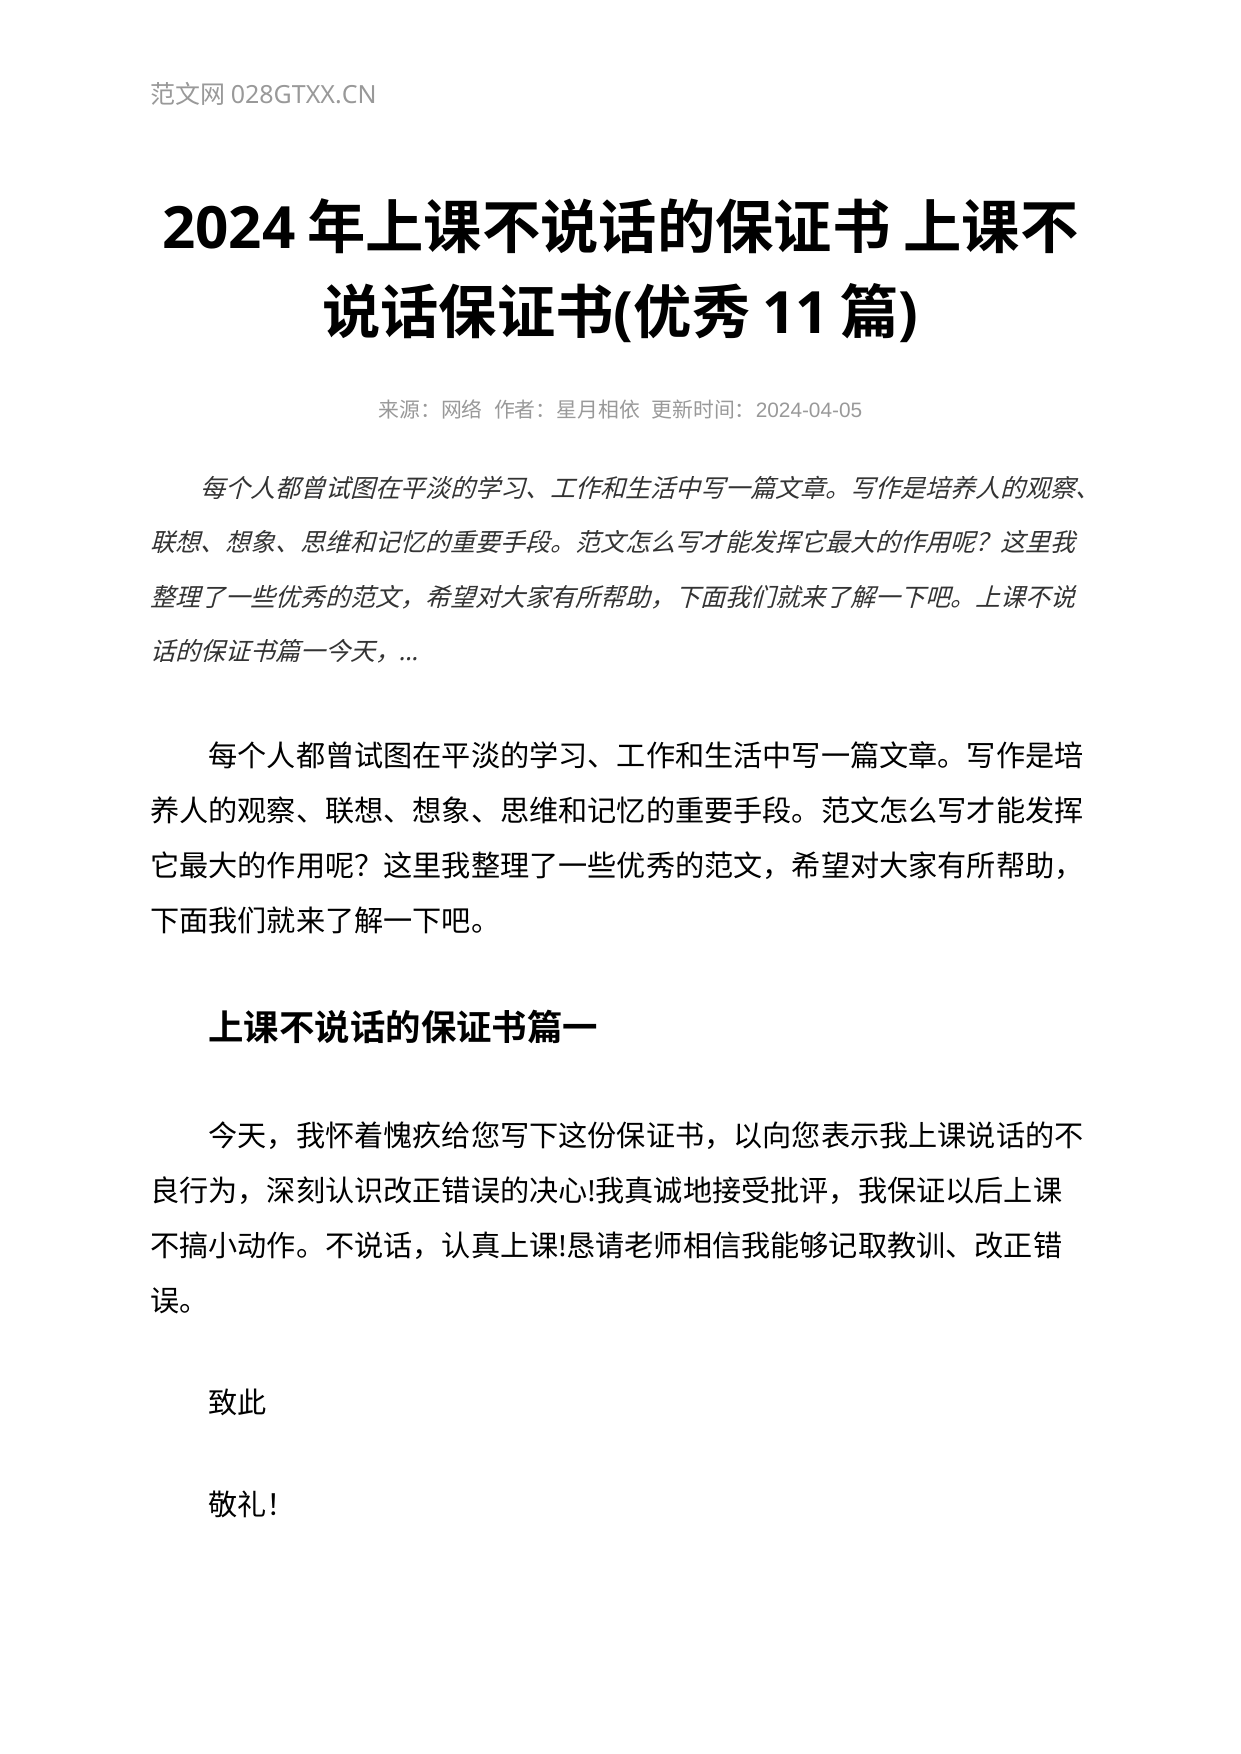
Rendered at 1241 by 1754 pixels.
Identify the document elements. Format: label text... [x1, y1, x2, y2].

text 致此 [150, 1379, 1090, 1422]
text 每个人都曾试图在平淡的学习、工作和生活中写一篇文章。写作是培养人的观察、联想、想象、思维和记忆的重要手段。范文怎么写才能发挥它最大的作用呢？这里我整理了一些优秀的范文，希望对大家有所帮助，下面我们就来了解一下吧。上课不说话的保证书篇一今天，... [150, 468, 1090, 668]
text 上课不说话的保证书篇一 [150, 999, 1090, 1051]
text 每个人都曾试图在平淡的学习、工作和生活中写一篇文章。写作是培养人的观察、联想、想象、思维和记忆的重要手段。范文怎么写才能发挥它最大的作用呢？这里我整理了一些优秀的范文，希望对大家有所帮助，下面我们就来了解一下吧。 [150, 733, 1090, 940]
text 来源：网络 作者：星月相依 更新时间：2024-04-05 [150, 398, 1090, 422]
text 今天，我怀着愧疚给您写下这份保证书，以向您表示我上课说话的不良行为，深刻认识改正错误的决心!我真诚地接受批评，我保证以后上课不搞小动作。不说话，认真上课!恳请老师相信我能够记取教训、改正错误。 [150, 1113, 1090, 1320]
text 敬礼！ [150, 1481, 1090, 1523]
subtitle 2024年上课不说话的保证书 上课不说话保证书(优秀11篇) [150, 181, 1090, 351]
